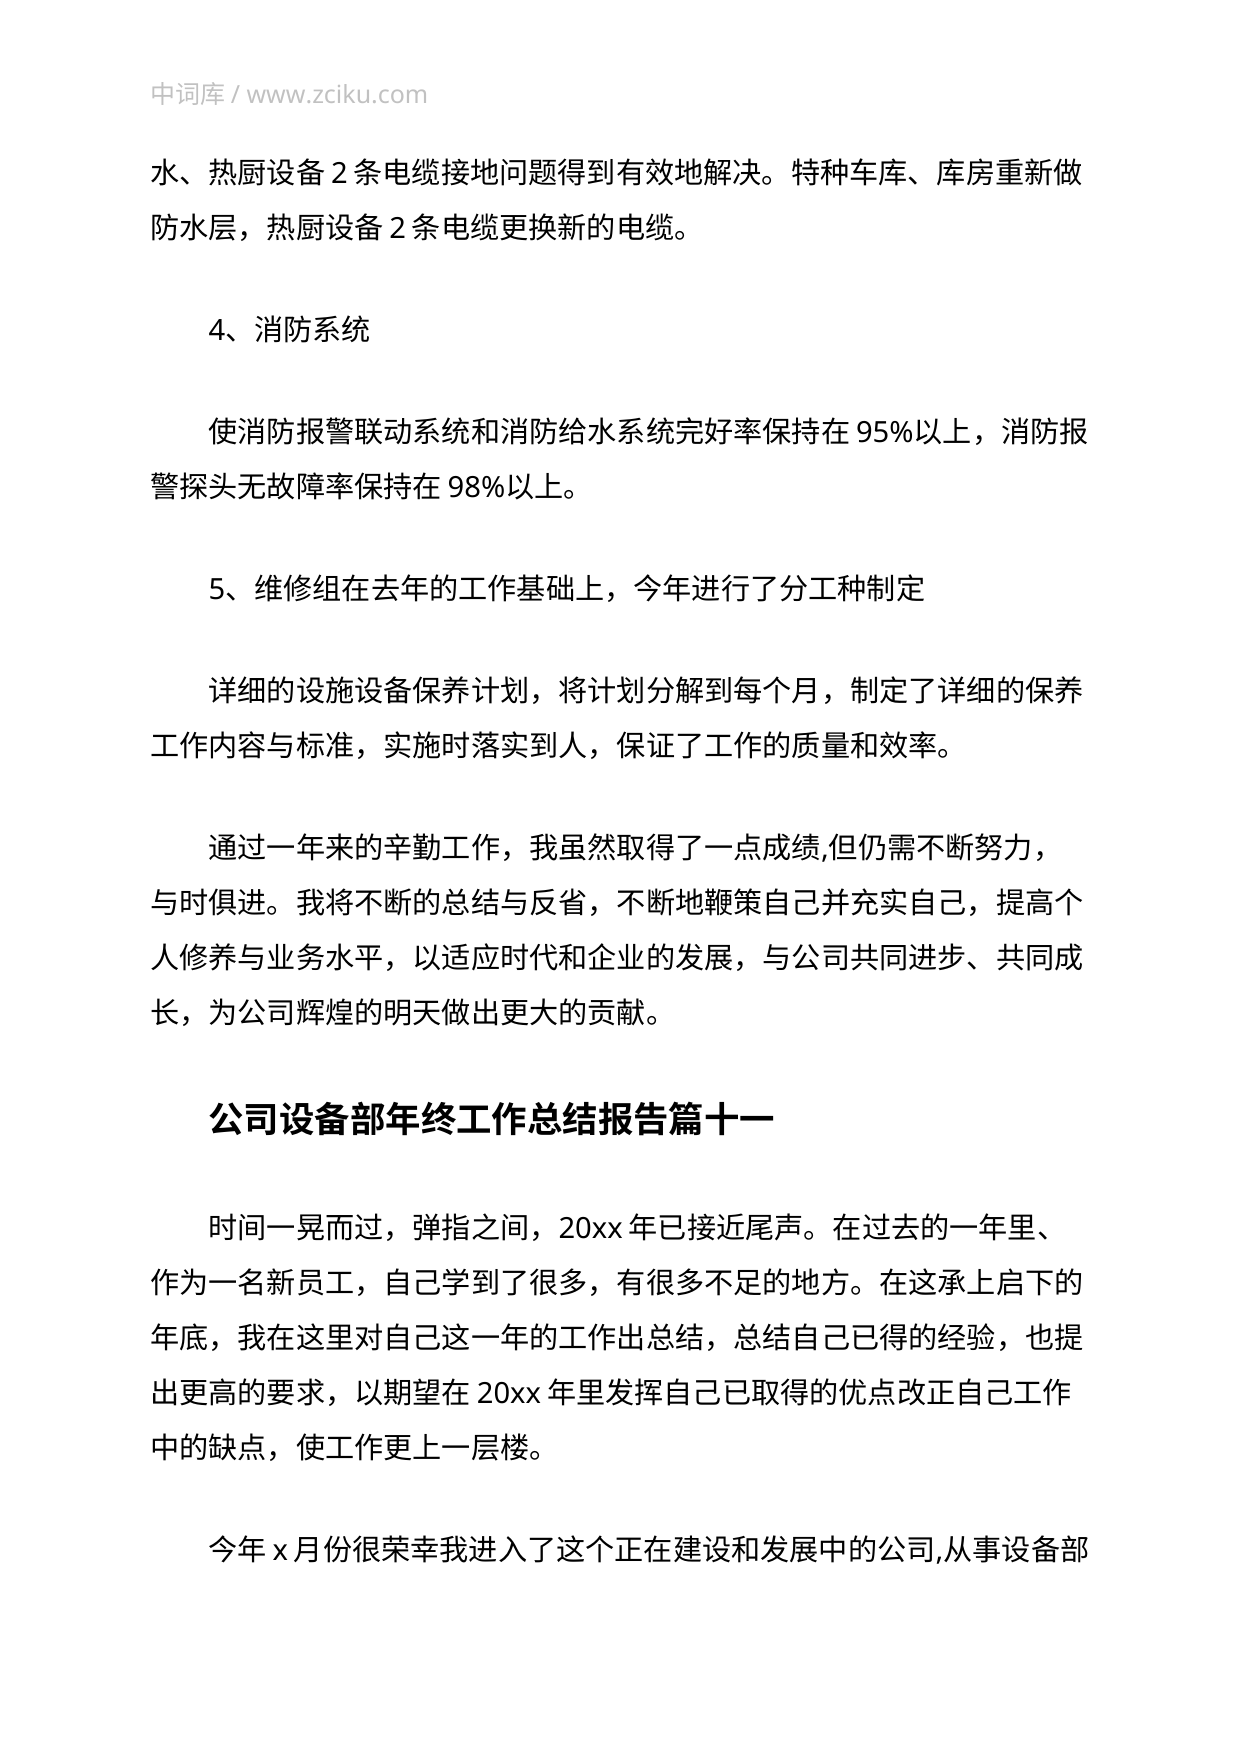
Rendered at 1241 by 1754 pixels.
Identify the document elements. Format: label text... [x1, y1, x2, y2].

text 公司设备部年终工作总结报告篇十一 [150, 1091, 1090, 1142]
text 5、维修组在去年的工作基础上，今年进行了分工种制定 [150, 566, 1090, 608]
text 详细的设施设备保养计划，将计划分解到每个月，制定了详细的保养工作内容与标准，实施时落实到人，保证了工作的质量和效率。 [150, 668, 1090, 765]
text 时间一晃而过，弹指之间，20xx年已接近尾声。在过去的一年里、作为一名新员工，自己学到了很多，有很多不足的地方。在这承上启下的年底，我在这里对自己这一年的工作出总结，总结自己已得的经验，也提出更高的要求，以期望在20xx年里发挥自己已取得的优点改正自己工作中的缺点，使工作更上一层楼。 [150, 1204, 1090, 1467]
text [150, 1526, 1090, 1568]
text 4、消防系统 [150, 307, 1090, 349]
text 通过一年来的辛勤工作，我虽然取得了一点成绩,但仍需不断努力，与时俱进。我将不断的总结与反省，不断地鞭策自己并充实自己，提高个人修养与业务水平，以适应时代和企业的发展，与公司共同进步、共同成长，为公司辉煌的明天做出更大的贡献。 [150, 824, 1090, 1032]
text 使消防报警联动系统和消防给水系统完好率保持在95%以上，消防报警探头无故障率保持在98%以上。 [150, 409, 1090, 506]
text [150, 150, 1090, 247]
